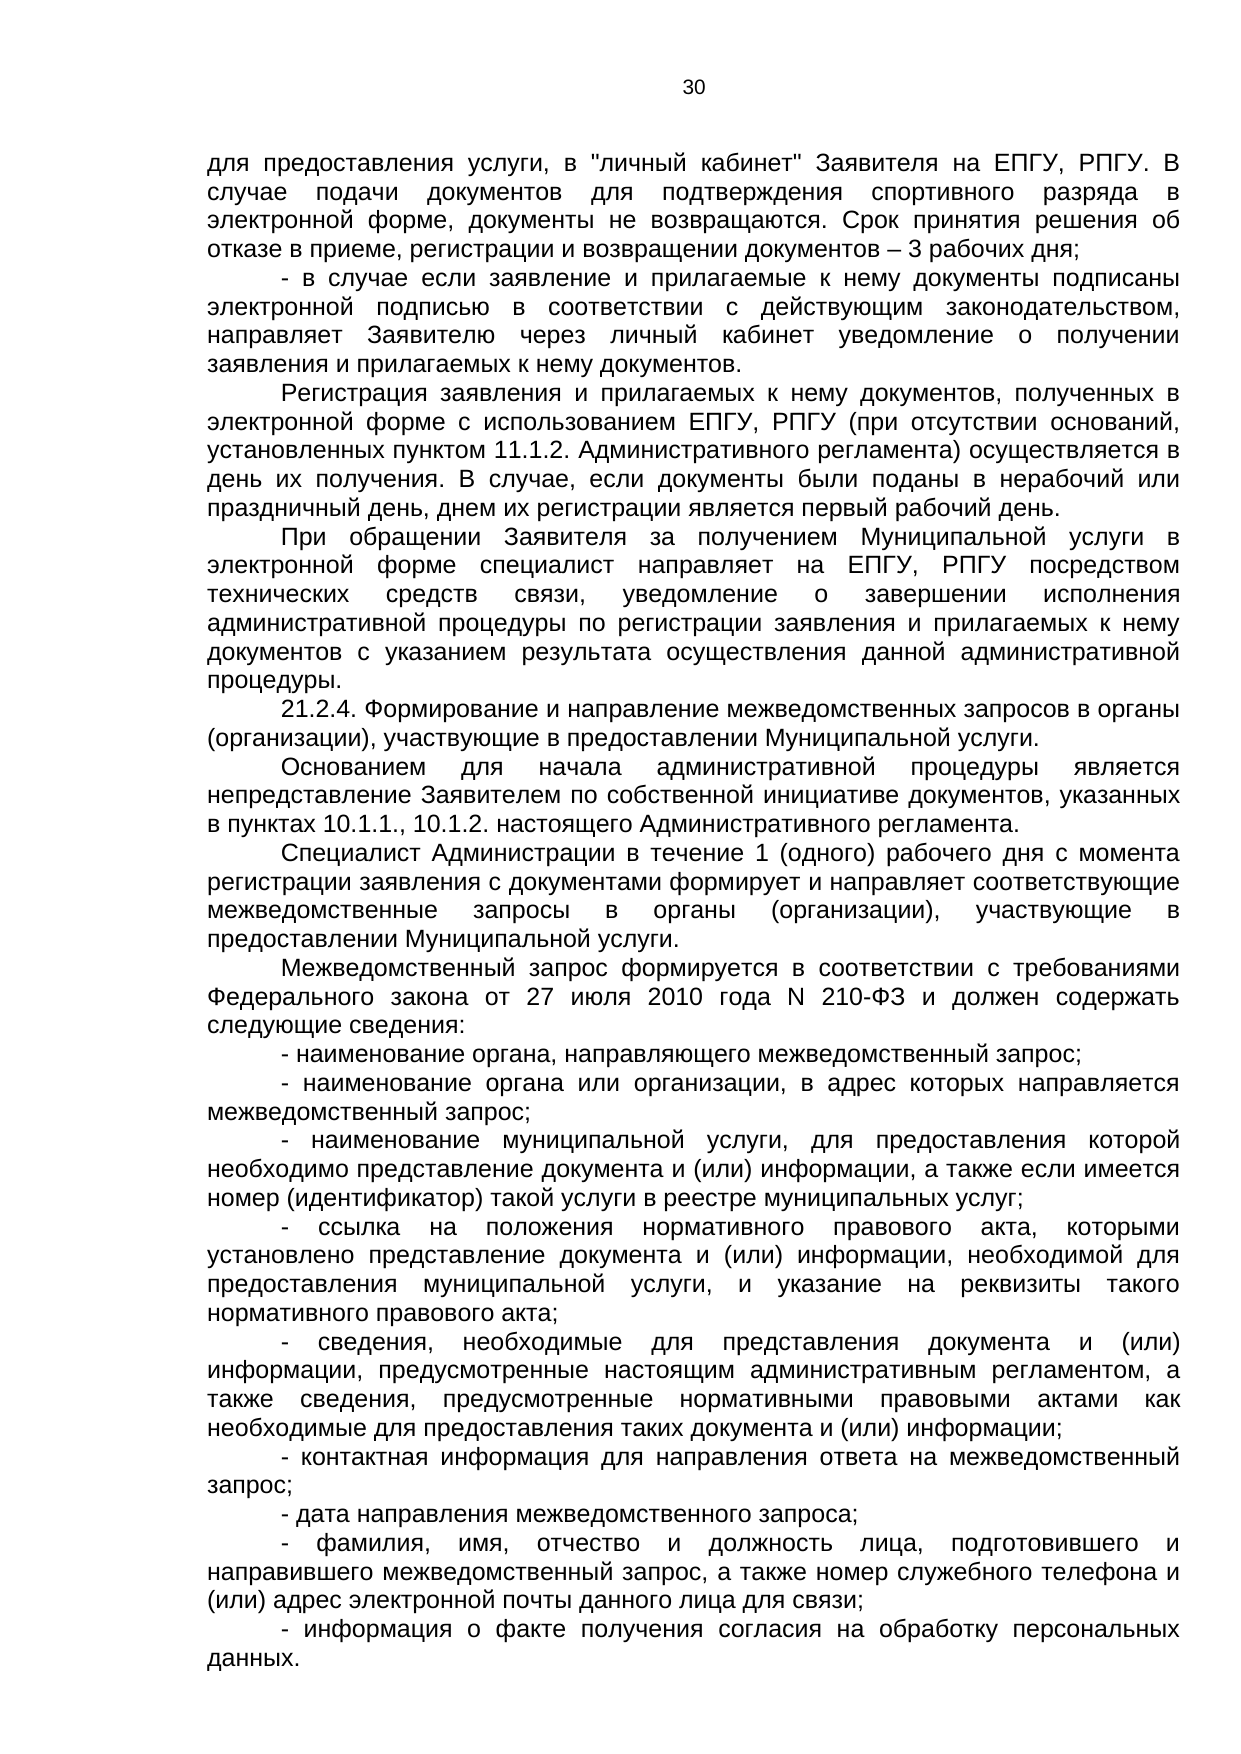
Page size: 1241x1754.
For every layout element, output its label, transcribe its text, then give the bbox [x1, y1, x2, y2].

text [207, 148, 1181, 263]
text Регистрация заявления и прилагаемых к нему документов, полученных в электронной форме с использованием ЕПГУ, РПГУ (при отсутствии оснований, установленных пунктом 11.1.2. Административного регламента) осуществляется в день их получения. В случае, если документы были поданы в нерабочий или праздничный день, днем их регистрации является первый рабочий день. [207, 378, 1181, 521]
text - наименование органа или организации, в адрес которых направляется межведомственный запрос; [207, 1068, 1181, 1125]
text Межведомственный запрос формируется в соответствии с требованиями Федерального закона от 27 июля 2010 года N 210-ФЗ и должен содержать следующие сведения: [207, 953, 1181, 1039]
text - ссылка на положения нормативного правового акта, которыми установлено представление документа и (или) информации, необходимой для предоставления муниципальной услуги, и указание на реквизиты такого нормативного правового акта; [207, 1211, 1181, 1326]
text - контактная информация для направления ответа на межведомственный запрос; [207, 1441, 1181, 1499]
text - фамилия, имя, отчество и должность лица, подготовившего и направившего межведомственный запрос, а также номер служебного телефона и (или) адрес электронной почты данного лица для связи; [207, 1528, 1181, 1614]
text Основанием для начала административной процедуры является непредставление Заявителем по собственной инициативе документов, указанных в пунктах 10.1.1., 10.1.2. настоящего Административного регламента. [207, 751, 1181, 838]
text 21.2.4. Формирование и направление межведомственных запросов в органы (организации), участвующие в предоставлении Муниципальной услуги. [207, 694, 1181, 751]
text При обращении Заявителя за получением Муниципальной услуги в электронной форме специалист направляет на ЕПГУ, РПГУ посредством технических средств связи, уведомление о завершении исполнения административной процедуры по регистрации заявления и прилагаемых к нему документов с указанием результата осуществления данной административной процедуры. [207, 521, 1181, 694]
text - наименование муниципальной услуги, для предоставления которой необходимо представление документа и (или) информации, а также если имеется номер (идентификатор) такой услуги в реестре муниципальных услуг; [207, 1125, 1181, 1211]
text - в случае если заявление и прилагаемые к нему документы подписаны электронной подписью в соответствии с действующим законодательством, направляет Заявителю через личный кабинет уведомление о получении заявления и прилагаемых к нему документов. [207, 263, 1181, 378]
text - наименование органа, направляющего межведомственный запрос; [207, 1039, 1181, 1068]
text - сведения, необходимые для представления документа и (или) информации, предусмотренные настоящим административным регламентом, а также сведения, предусмотренные нормативными правовыми актами как необходимые для предоставления таких документа и (или) информации; [207, 1326, 1181, 1441]
text - дата направления межведомственного запроса; [207, 1499, 1181, 1528]
text - информация о факте получения согласия на обработку персональных данных. [207, 1614, 1181, 1671]
text Специалист Администрации в течение 1 (одного) рабочего дня с момента регистрации заявления с документами формирует и направляет соответствующие межведомственные запросы в органы (организации), участвующие в предоставлении Муниципальной услуги. [207, 838, 1181, 953]
